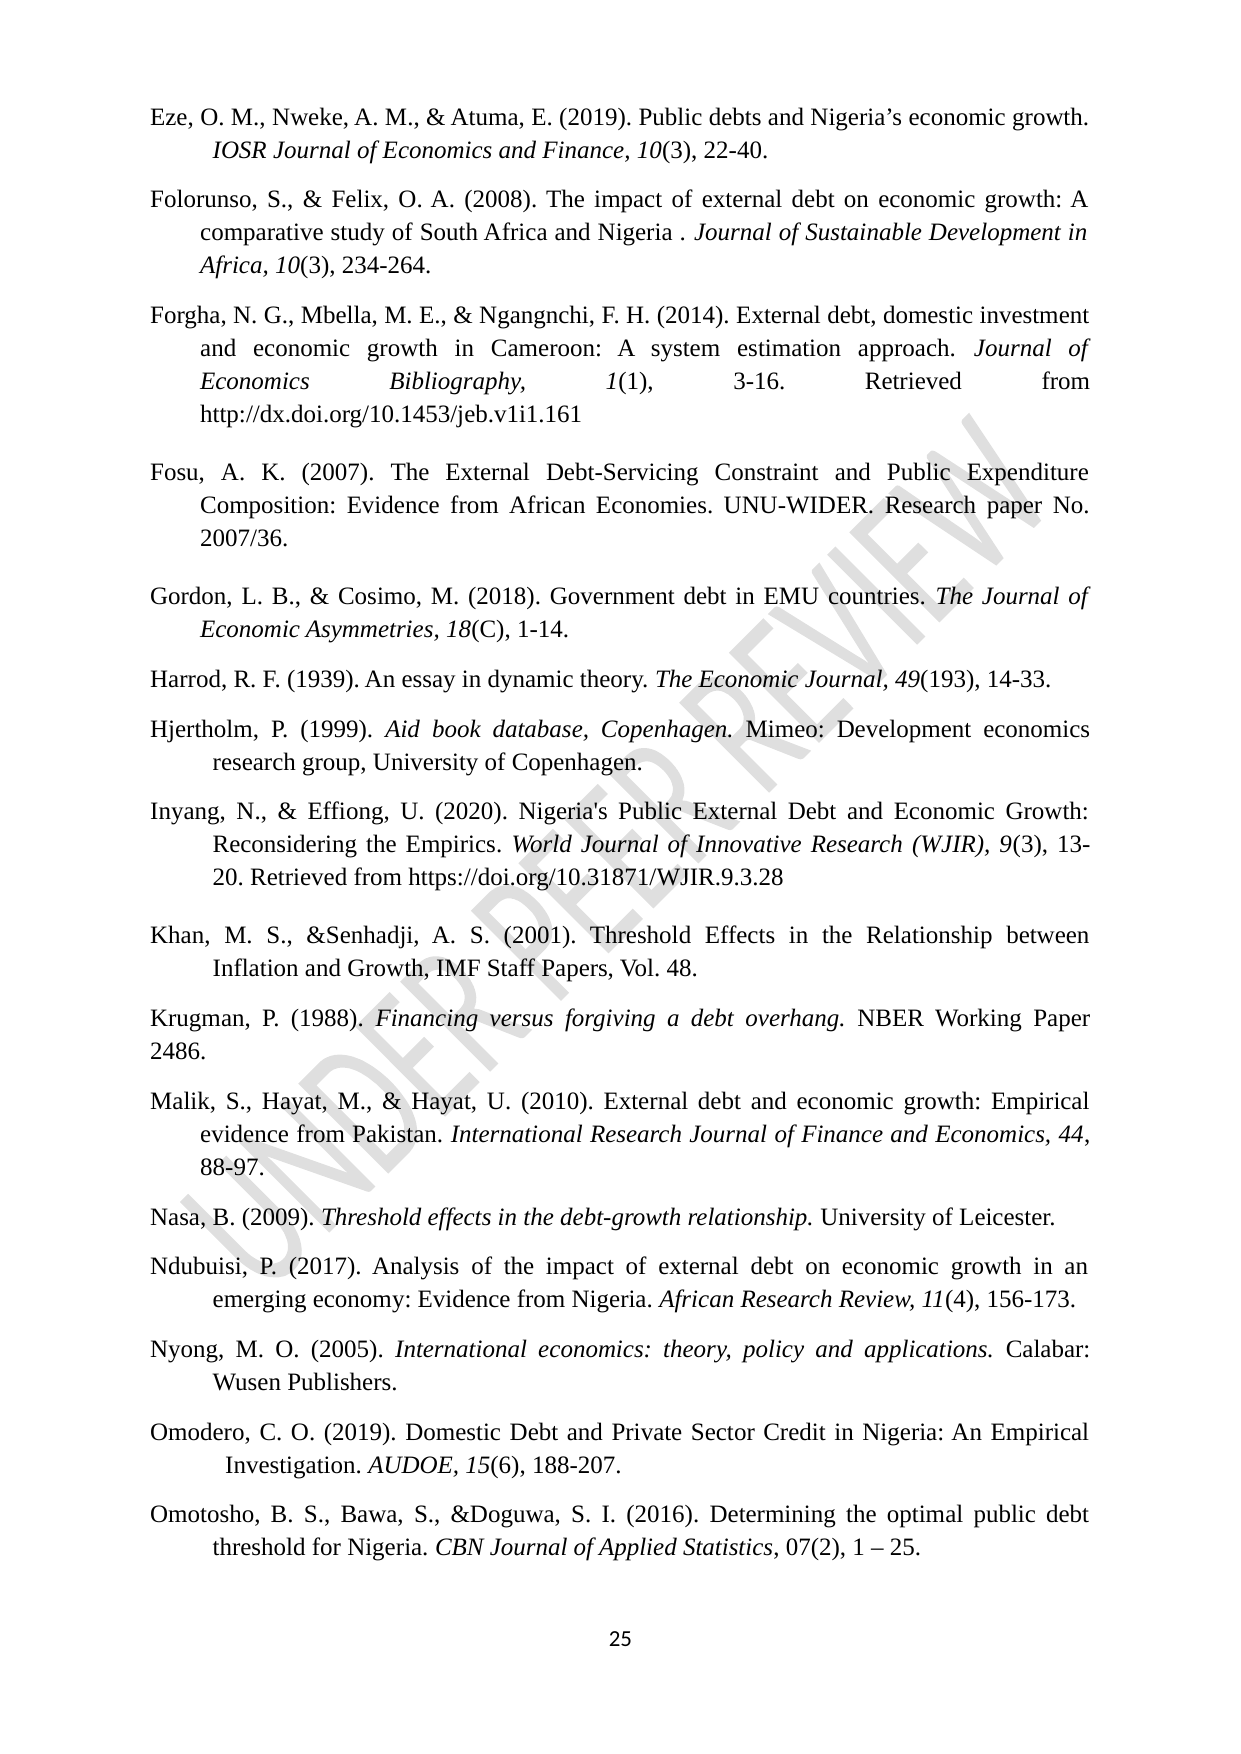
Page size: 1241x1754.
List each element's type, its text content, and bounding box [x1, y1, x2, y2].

text Malik, S., Hayat, M., & Hayat, U. (2010). External debt and economic growth: Empirical evidence from Pakistan. International Research Journal of Finance and Economics, 44, 88-97. [150, 1086, 1090, 1181]
text Nasa, B. (2009). Threshold effects in the debt-growth relationship. University of Leicester. [150, 1202, 1090, 1230]
text Omodero, C. O. (2019). Domestic Debt and Private Sector Credit in Nigeria: An Empirical Investigation. AUDOE, 15(6), 188-207. [150, 1417, 1090, 1478]
text Omotosho, B. S., Bawa, S., &Doguwa, S. I. (2016). Determining the optimal public debt threshold for Nigeria. CBN Journal of Applied Statistics, 07(2), 1 – 25. [150, 1499, 1090, 1561]
text Gordon, L. B., & Cosimo, M. (2018). Government debt in EMU countries. The Journal of Economic Asymmetries, 18(C), 1-14. [150, 581, 1090, 643]
text Krugman, P. (1988). Financing versus forgiving a debt overhang. NBER Working Paper 2486. [150, 1003, 1090, 1065]
text Hjertholm, P. (1999). Aid book database, Copenhagen. Mimeo: Development economics research group, University of Copenhagen. [150, 714, 1090, 776]
text Harrod, R. F. (1939). An essay in dynamic theory. The Economic Journal, 49(193), 14-33. [150, 664, 1090, 693]
text Fosu, A. K. (2007). The External Debt-Servicing Constraint and Public Expenditure Composition: Evidence from African Economies. UNU-WIDER. Research paper No. 2007/36. [150, 457, 1090, 552]
text Inyang, N., & Effiong, U. (2020). Nigeria's Public External Debt and Economic Growth: Reconsidering the Empirics. World Journal of Innovative Research (WJIR), 9(3), 13-20. Retrieved from https://doi.org/10.31871/WJIR.9.3.28 [150, 796, 1090, 891]
text Eze, O. M., Nweke, A. M., & Atuma, E. (2019). Public debts and Nigeria’s economic growth. IOSR Journal of Economics and Finance, 10(3), 22-40. [150, 102, 1090, 163]
text Folorunso, S., & Felix, O. A. (2008). The impact of external debt on economic growth: A comparative study of South Africa and Nigeria . Journal of Sustainable Development in Africa, 10(3), 234-264. [150, 184, 1090, 279]
text Ndubuisi, P. (2017). Analysis of the impact of external debt on economic growth in an emerging economy: Evidence from Nigeria. African Research Review, 11(4), 156-173. [150, 1251, 1090, 1313]
text Nyong, M. O. (2005). International economics: theory, policy and applications. Calabar: Wusen Publishers. [150, 1334, 1090, 1396]
text Forgha, N. G., Mbella, M. E., & Ngangnchi, F. H. (2014). External debt, domestic investment and economic growth in Cameroon: A system estimation approach. Journal of Economics Bibliography, 1(1), 3-16. Retrieved from http://dx.doi.org/10.1453/jeb.v1i1.161 [150, 300, 1090, 428]
text Khan, M. S., &Senhadji, A. S. (2001). Threshold Effects in the Relationship between Inflation and Growth, IMF Staff Papers, Vol. 48. [150, 921, 1090, 982]
